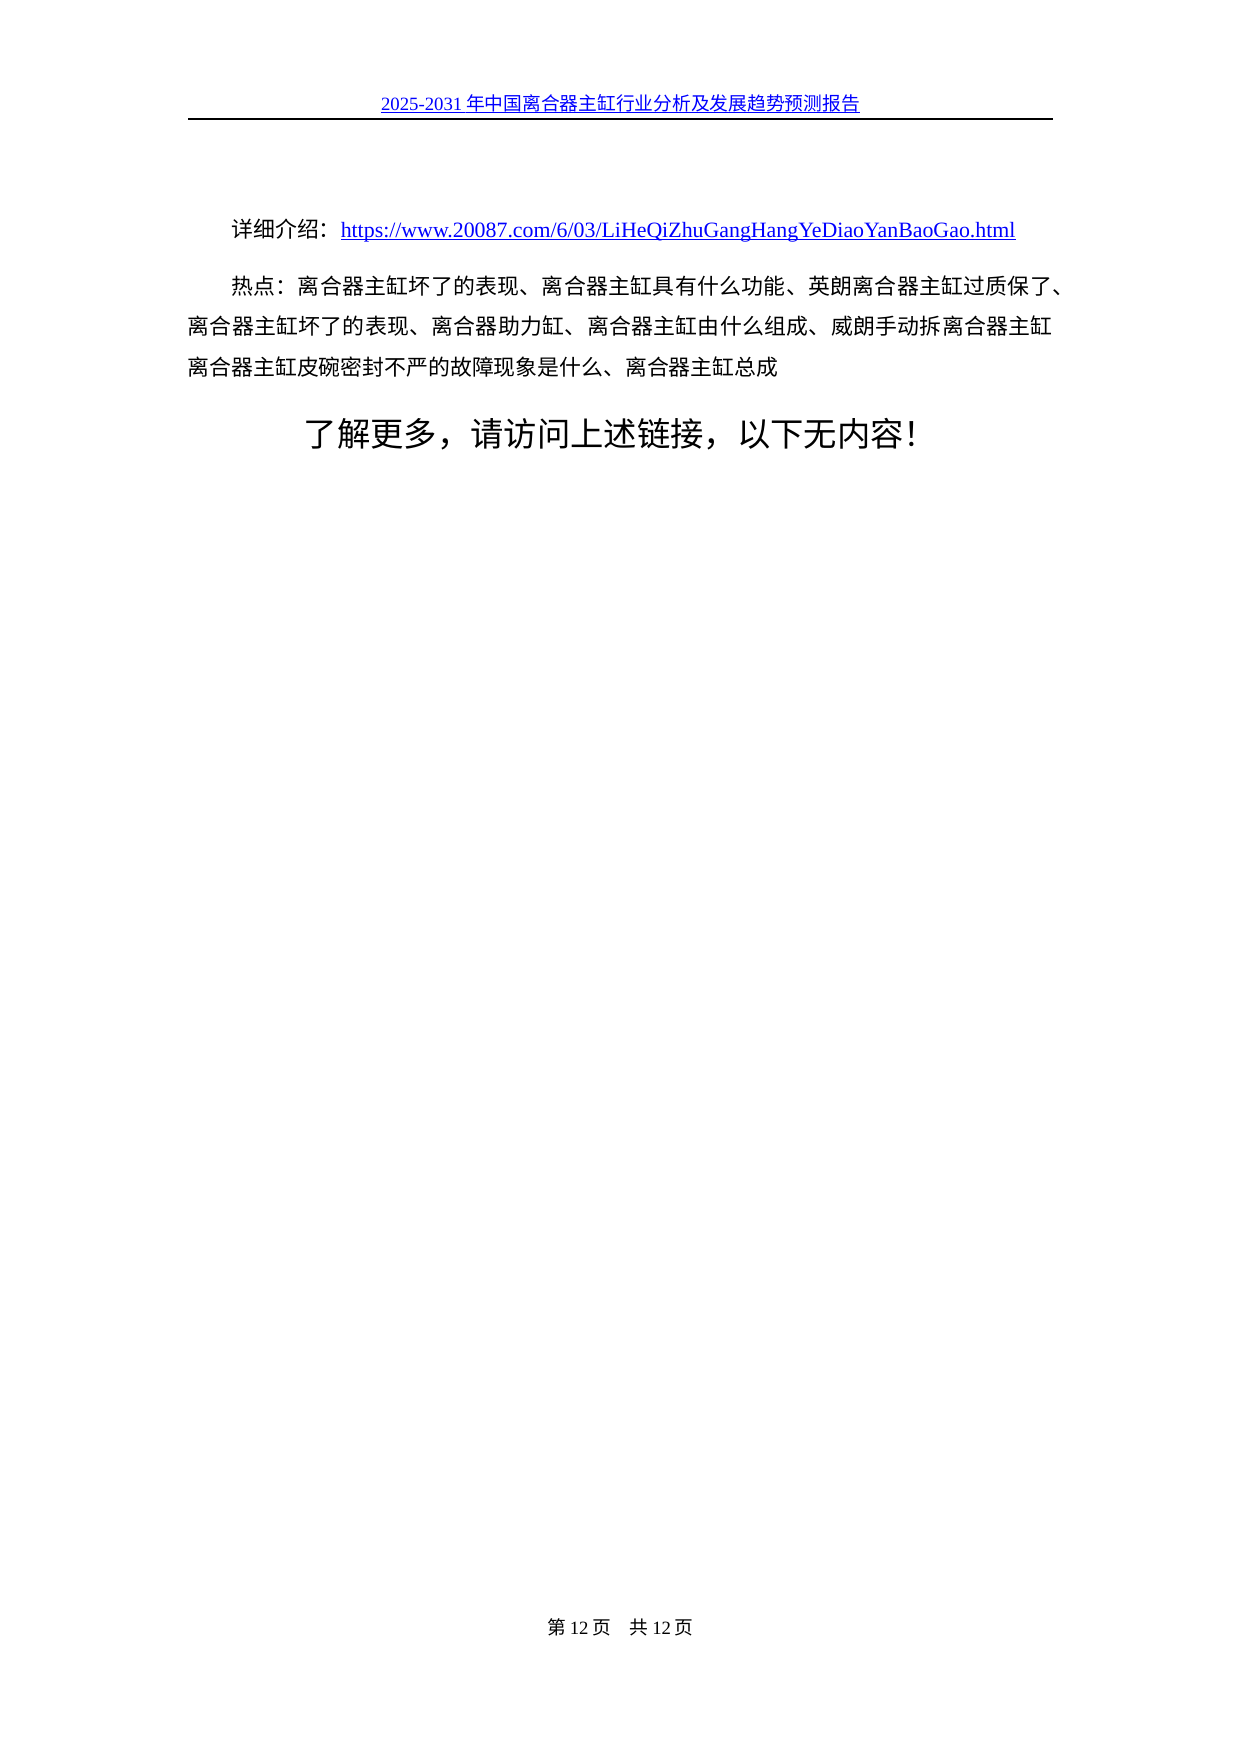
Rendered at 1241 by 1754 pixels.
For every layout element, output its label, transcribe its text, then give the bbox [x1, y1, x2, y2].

title 了解更多，请访问上述链接，以下无内容！ [187, 399, 1053, 464]
text 详细介绍：https://www.20087.com/6/03/LiHeQiZhuGangHangYeDiaoYanBaoGao.html [187, 212, 1053, 244]
text 热点：离合器主缸坏了的表现、离合器主缸具有什么功能、英朗离合器主缸过质保了、离合器主缸坏了的表现、离合器助力缸、离合器主缸由什么组成、威朗手动拆离合器主缸、离合器主缸皮碗密封不严的故障现象是什么、离合器主缸总成 [187, 268, 1053, 382]
